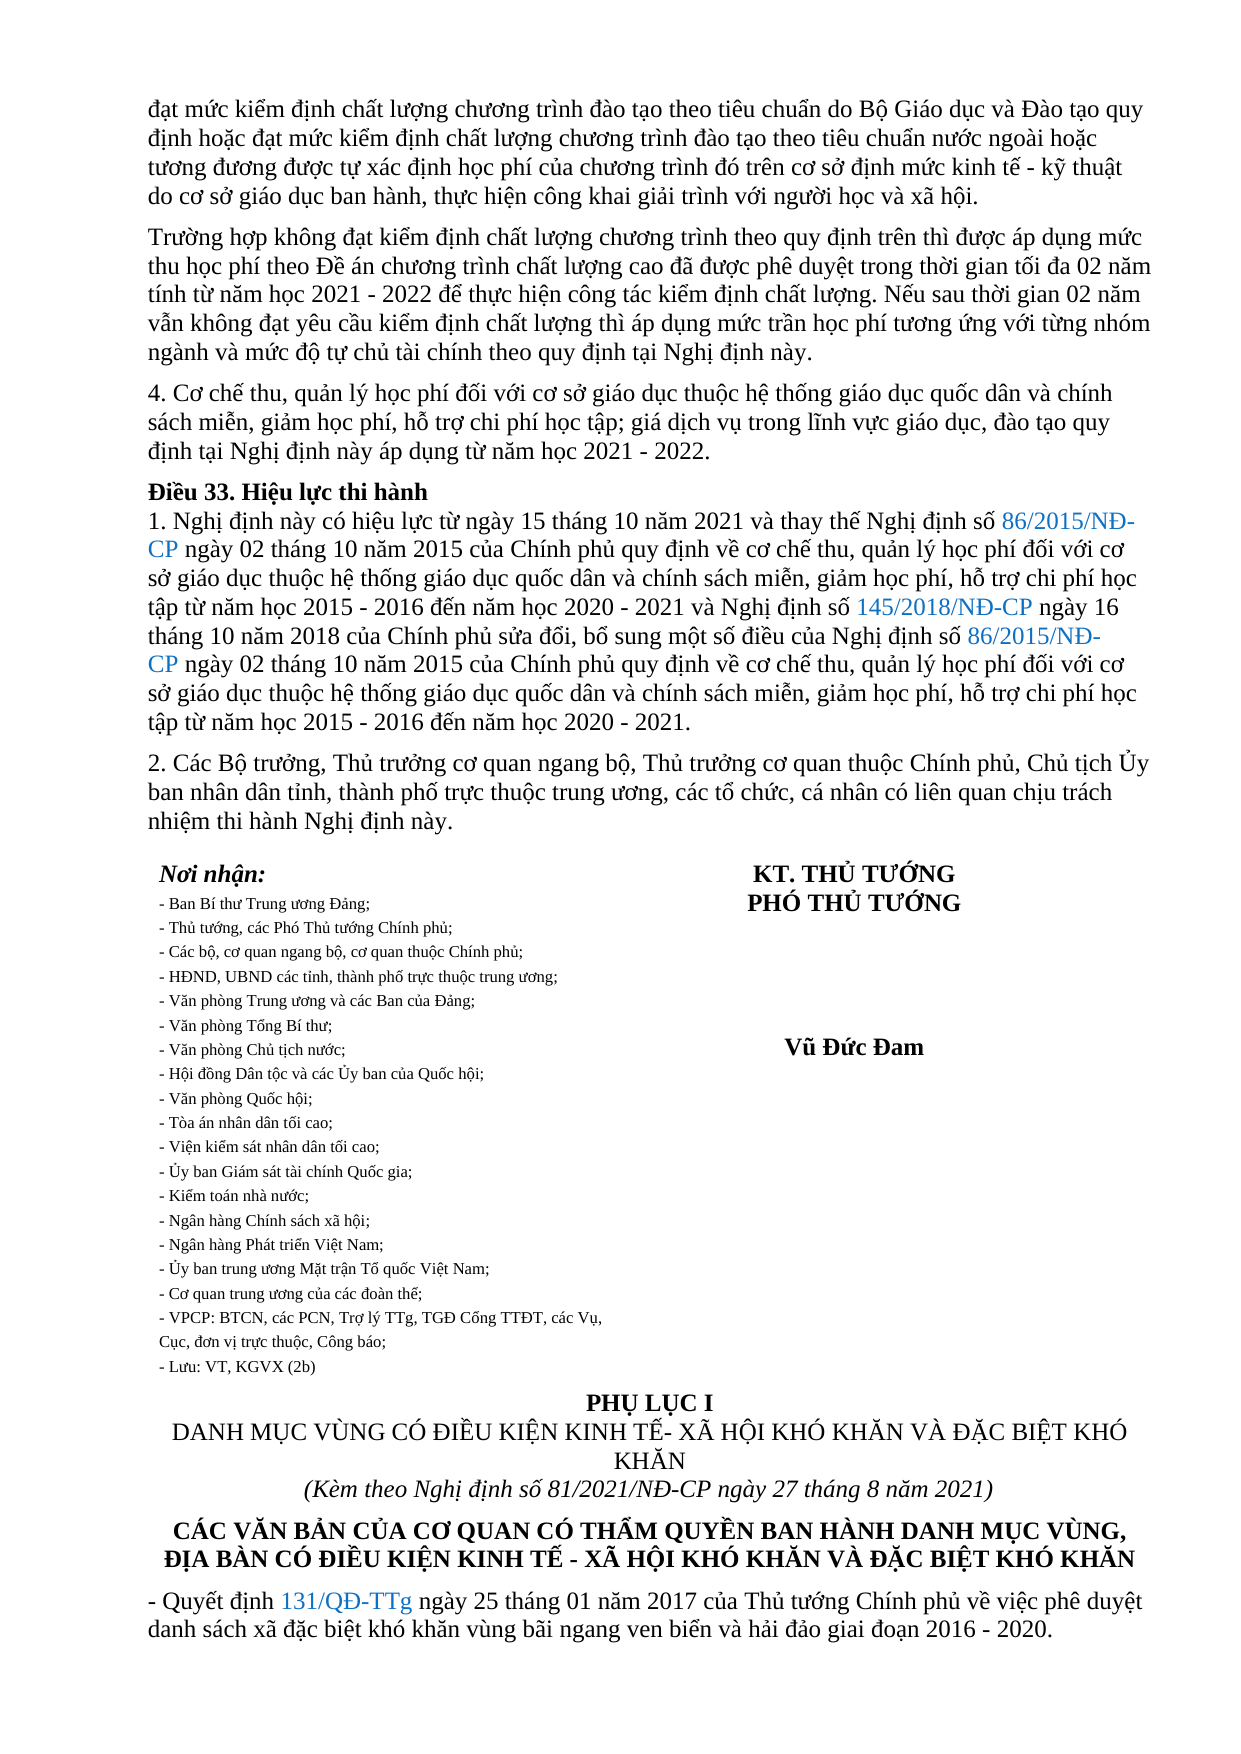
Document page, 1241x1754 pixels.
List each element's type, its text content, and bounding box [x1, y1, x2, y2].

text 1. Nghị định này có hiệu lực từ ngày 15 tháng 10 năm 2021 và thay thế Nghị định số 86/2015/NĐ-CP ngày 02 tháng 10 năm 2015 của Chính phủ quy định về cơ chế thu, quản lý học phí đối với cơ sở giáo dục thuộc hệ thống giáo dục quốc dân và chính sách miễn, giảm học phí, hỗ trợ chi phí học tập từ năm học 2015 - 2016 đến năm học 2020 - 2021 và Nghị định số 145/2018/NĐ-CP ngày 16 tháng 10 năm 2018 của Chính phủ sửa đổi, bổ sung một số điều của Nghị định số 86/2015/NĐ-CP ngày 02 tháng 10 năm 2015 của Chính phủ quy định về cơ chế thu, quản lý học phí đối với cơ sở giáo dục thuộc hệ thống giáo dục quốc dân và chính sách miễn, giảm học phí, hỗ trợ chi phí học tập từ năm học 2015 - 2016 đến năm học 2020 - 2021. [148, 506, 1152, 736]
text Điều 33. Hiệu lực thi hành [148, 477, 1152, 506]
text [148, 94, 1152, 209]
text DANH MỤC VÙNG CÓ ĐIỀU KIỆN KINH TẾ- XÃ HỘI KHÓ KHĂN VÀ ĐẶC BIỆT KHÓ KHĂN (Kèm theo Nghị định số 81/2021/NĐ-CP ngày 27 tháng 8 năm 2021) [148, 1417, 1152, 1503]
text PHỤ LỤC I [148, 1388, 1152, 1417]
text Trường hợp không đạt kiểm định chất lượng chương trình theo quy định trên thì được áp dụng mức thu học phí theo Đề án chương trình chất lượng cao đã được phê duyệt trong thời gian tối đa 02 năm tính từ năm học 2021 - 2022 để thực hiện công tác kiểm định chất lượng. Nếu sau thời gian 02 năm vẫn không đạt yêu cầu kiểm định chất lượng thì áp dụng mức trần học phí tương ứng với từng nhóm ngành và mức độ tự chủ tài chính theo quy định tại Nghị định này. [148, 222, 1152, 366]
text 4. Cơ chế thu, quản lý học phí đối với cơ sở giáo dục thuộc hệ thống giáo dục quốc dân và chính sách miễn, giảm học phí, hỗ trợ chi phí học tập; giá dịch vụ trong lĩnh vực giáo dục, đào tạo quy định tại Nghị định này áp dụng từ năm học 2021 - 2022. [148, 378, 1152, 464]
text 2. Các Bộ trưởng, Thủ trưởng cơ quan ngang bộ, Thủ trưởng cơ quan thuộc Chính phủ, Chủ tịch Ủy ban nhân dân tỉnh, thành phố trực thuộc trung ương, các tổ chức, cá nhân có liên quan chịu trách nhiệm thi hành Nghị định này. [148, 748, 1152, 834]
table_header KT. THỦ TƯỚNG PHÓ THỦ TƯỚNG Vũ Đức Đam [638, 847, 1070, 1388]
text - Quyết định 131/QĐ-TTg ngày 25 tháng 01 năm 2017 của Thủ tướng Chính phủ về việc phê duyệt danh sách xã đặc biệt khó khăn vùng bãi ngang ven biển và hải đảo giai đoạn 2016 - 2020. [148, 1586, 1152, 1643]
table_header Nơi nhận: - Ban Bí thư Trung ương Đảng; - Thủ tướng, các Phó Thủ tướng Chính phủ; - Các bộ, cơ quan ngang bộ, cơ quan thuộc Chính phủ; - HĐND, UBND các tỉnh, thành phố trực thuộc trung ương; - Văn phòng Trung ương và các Ban của Đảng; - Văn phòng Tổng Bí thư; - Văn phòng Chủ tịch nước; - Hội đồng Dân tộc và các Ủy ban của Quốc hội; - Văn phòng Quốc hội; - Tòa án nhân dân tối cao; - Viện kiểm sát nhân dân tối cao; - Ủy ban Giám sát tài chính Quốc gia; - Kiểm toán nhà nước; - Ngân hàng Chính sách xã hội; - Ngân hàng Phát triển Việt Nam; - Ủy ban trung ương Mặt trận Tổ quốc Việt Nam; - Cơ quan trung ương của các đoàn thể; - VPCP: BTCN, các PCN, Trợ lý TTg, TGĐ Cổng TTĐT, các Vụ, Cục, đơn vị trực thuộc, Công báo; - Lưu: VT, KGVX (2b) [148, 847, 638, 1388]
text CÁC VĂN BẢN CỦA CƠ QUAN CÓ THẨM QUYỀN BAN HÀNH DANH MỤC VÙNG, ĐỊA BÀN CÓ ĐIỀU KIỆN KINH TẾ - XÃ HỘI KHÓ KHĂN VÀ ĐẶC BIỆT KHÓ KHĂN [148, 1516, 1152, 1573]
